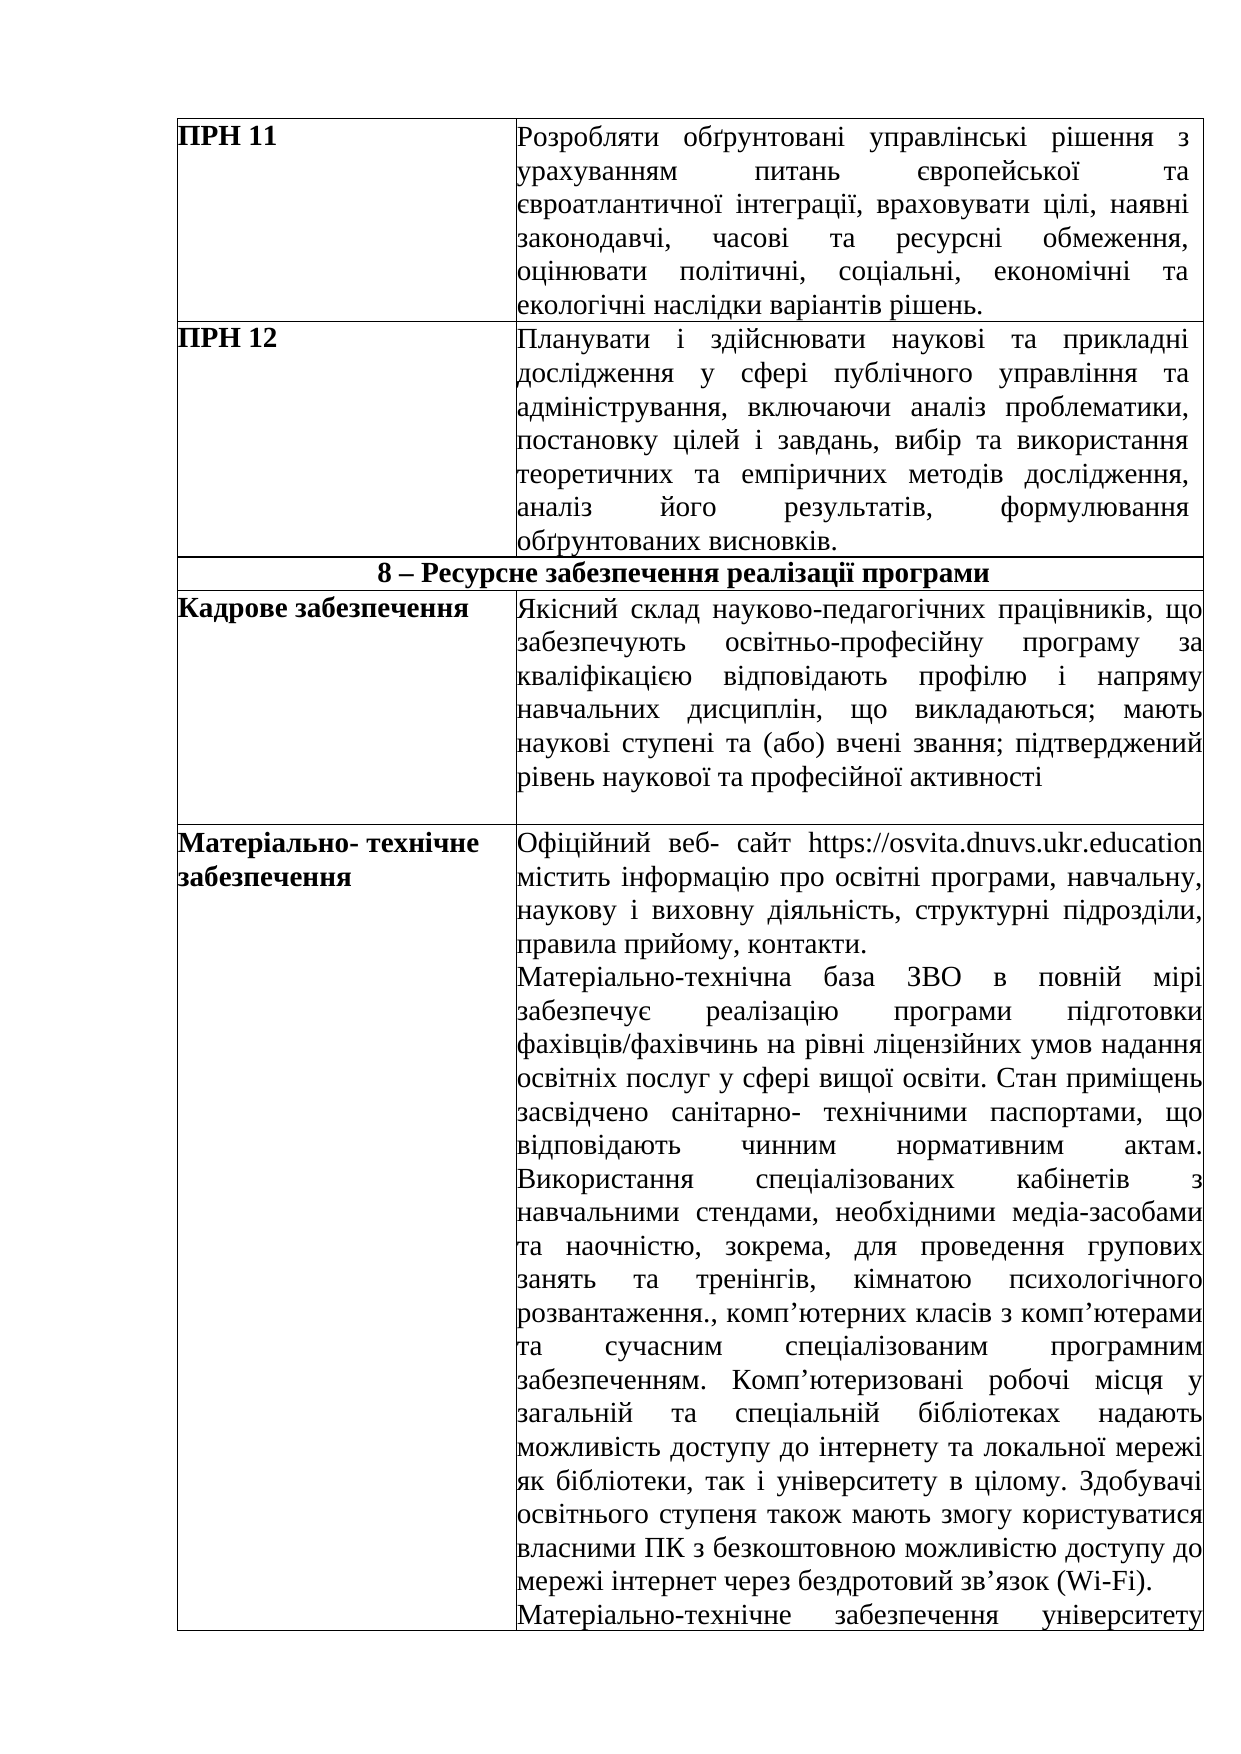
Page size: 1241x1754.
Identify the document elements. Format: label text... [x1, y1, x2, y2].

table_cell Планувати і здійснювати наукові та прикладні дослідження у сфері публічного управління та адміністрування, включаючи аналіз проблематики, постановку цілей і завдань, вибір та використання теоретичних та емпіричних методів дослідження, аналіз його результатів, формулювання обґрунтованих висновків. [517, 322, 1203, 556]
table_cell Розробляти обґрунтовані управлінські рішення з урахуванням питань європейської та євроатлантичної інтеграції, враховувати цілі, наявні законодавчі, часові та ресурсні обмеження, оцінювати політичні, соціальні, економічні та екологічні наслідки варіантів рішень. [517, 119, 1203, 321]
table_cell Якісний склад науково-педагогічних працівників, що забезпечують освітньо-професійну програму за кваліфікацією відповідають профілю і напряму навчальних дисциплін, що викладаються; мають наукові ступені та (або) вчені звання; підтверджений рівень наукової та професійної активності [517, 591, 1203, 824]
table_cell ПРН 11 [178, 119, 516, 321]
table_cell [517, 825, 1203, 1630]
table_cell 8 – Ресурсне забезпечення реалізації програми [178, 558, 1203, 590]
table_cell Кадрове забезпечення [178, 591, 516, 824]
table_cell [178, 825, 516, 1630]
table_cell ПРН 12 [178, 322, 516, 556]
